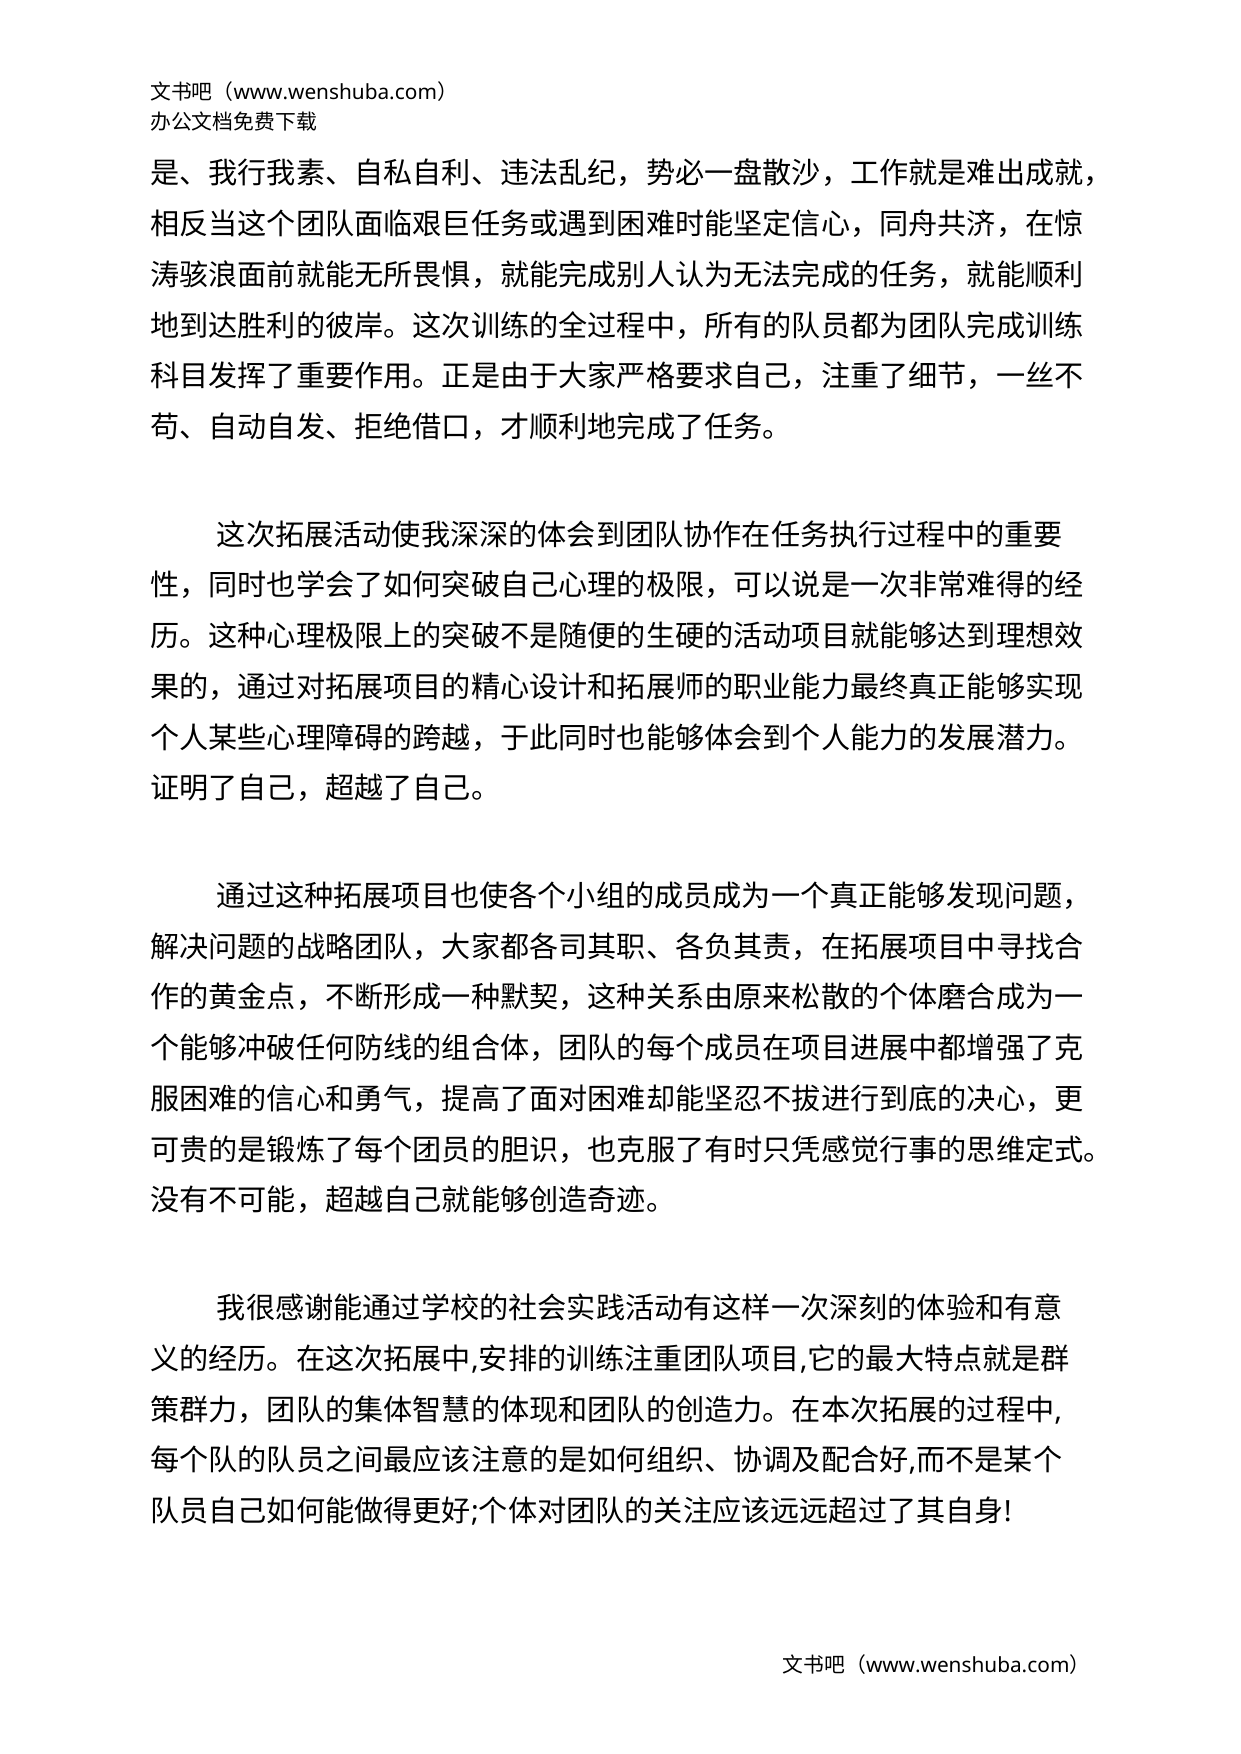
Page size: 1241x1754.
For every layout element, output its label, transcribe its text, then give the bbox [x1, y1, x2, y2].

text 这次拓展活动使我深深的体会到团队协作在任务执行过程中的重要性，同时也学会了如何突破自己心理的极限，可以说是一次非常难得的经历。这种心理极限上的突破不是随便的生硬的活动项目就能够达到理想效果的，通过对拓展项目的精心设计和拓展师的职业能力最终真正能够实现个人某些心理障碍的跨越，于此同时也能够体会到个人能力的发展潜力。证明了自己，超越了自己。 [150, 511, 1090, 807]
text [150, 150, 1090, 446]
text 通过这种拓展项目也使各个小组的成员成为一个真正能够发现问题，解决问题的战略团队，大家都各司其职、各负其责，在拓展项目中寻找合作的黄金点，不断形成一种默契，这种关系由原来松散的个体磨合成为一个能够冲破任何防线的组合体，团队的每个成员在项目进展中都增强了克服困难的信心和勇气，提高了面对困难却能坚忍不拔进行到底的决心，更可贵的是锻炼了每个团员的胆识，也克服了有时只凭感觉行事的思维定式。没有不可能，超越自己就能够创造奇迹。 [150, 872, 1090, 1219]
text 我很感谢能通过学校的社会实践活动有这样一次深刻的体验和有意义的经历。在这次拓展中,安排的训练注重团队项目,它的最大特点就是群策群力，团队的集体智慧的体现和团队的创造力。在本次拓展的过程中,每个队的队员之间最应该注意的是如何组织、协调及配合好,而不是某个队员自己如何能做得更好;个体对团队的关注应该远远超过了其自身! [150, 1284, 1090, 1530]
